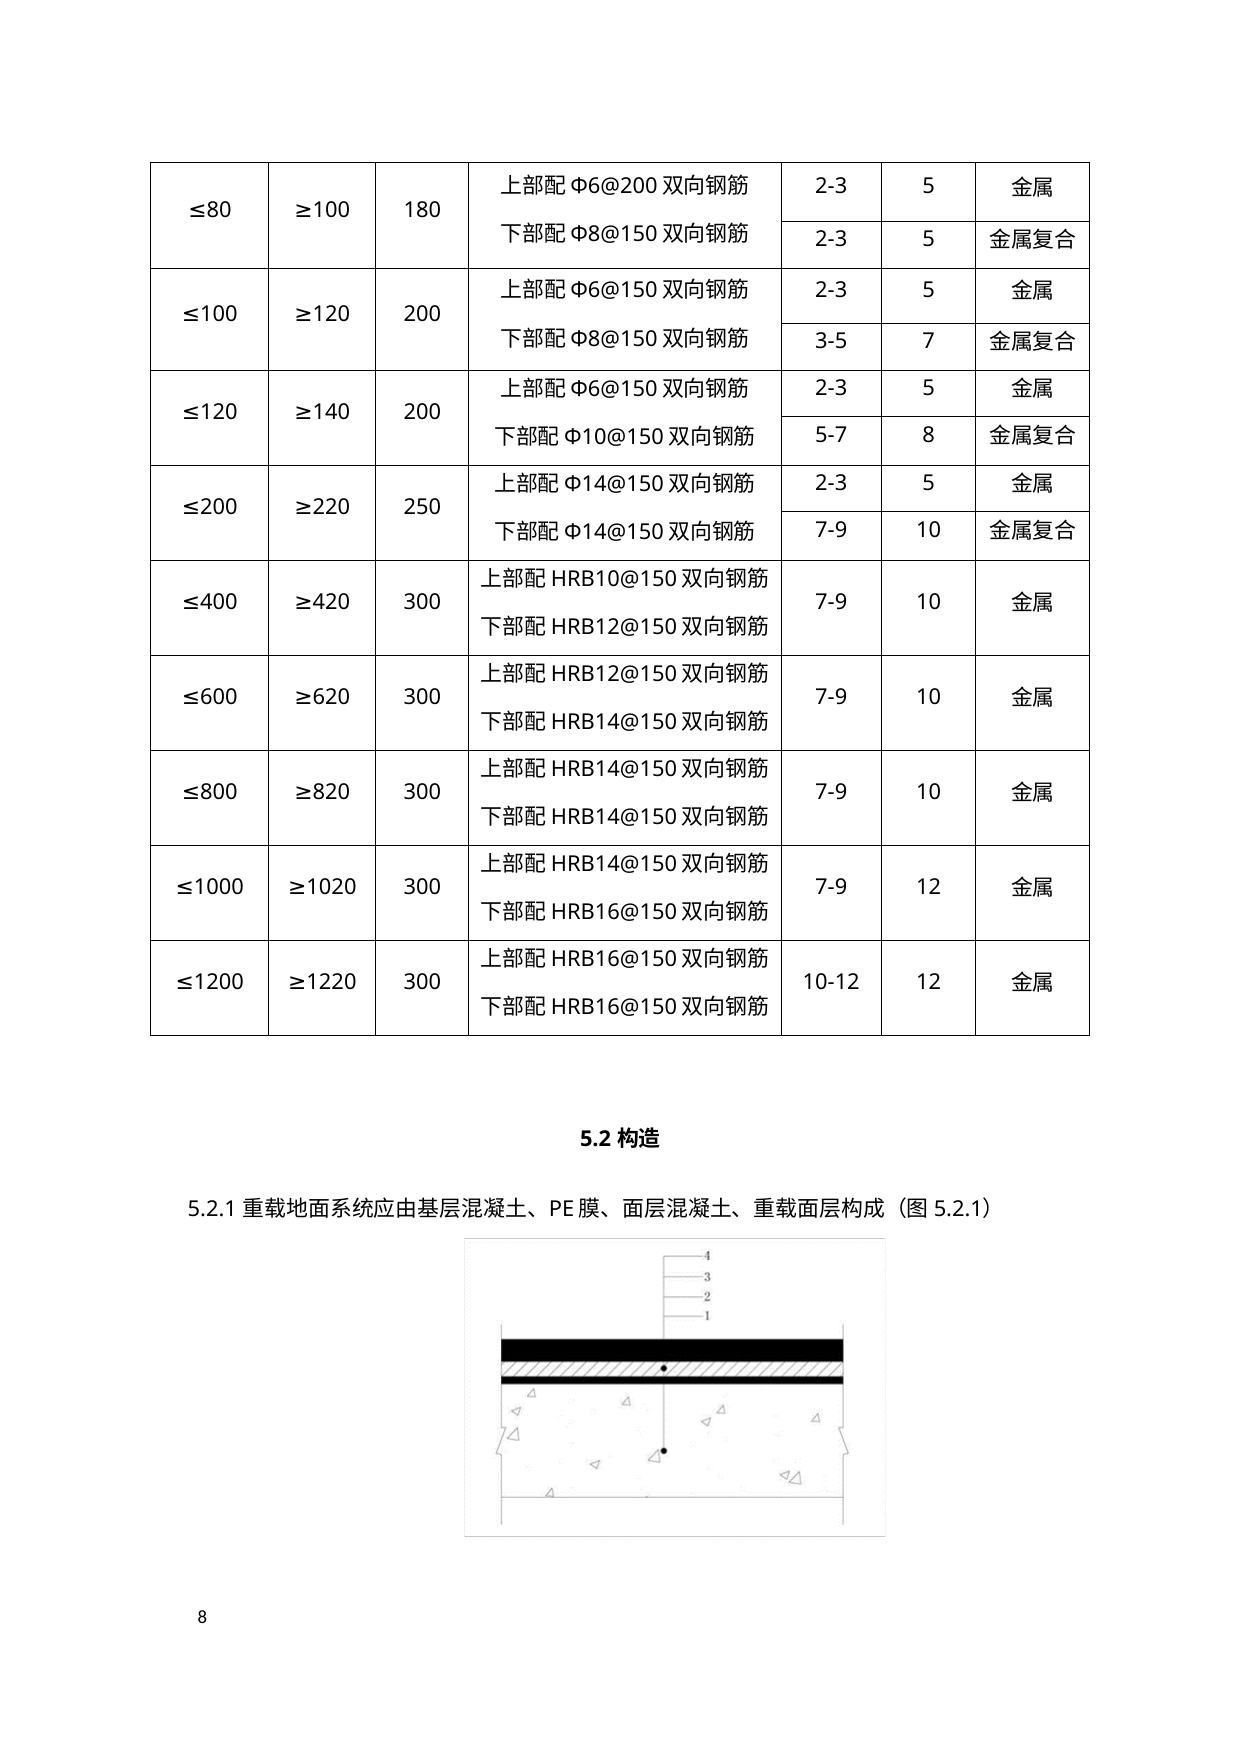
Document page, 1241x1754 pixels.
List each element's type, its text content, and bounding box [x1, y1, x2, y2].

table_cell ≤800 [151, 751, 268, 844]
table_cell 300 [376, 561, 468, 654]
table_cell 10-12 [782, 941, 881, 1034]
list 5.2.1 重载地面系统应由基层混凝土、PE膜、面层混凝土、重载面层构成（图 5.2.1） [187, 1191, 1053, 1223]
table_cell ≥120 [269, 269, 375, 369]
table_cell 上部配HRB16@150双向钢筋 下部配HRB16@150双向钢筋 [469, 941, 781, 1034]
table_cell ≤600 [151, 656, 268, 749]
table_cell 5 [882, 371, 975, 416]
table_cell 5 [882, 222, 975, 267]
table_cell ≥220 [269, 466, 375, 559]
table_cell 上部配Ф6@200双向钢筋 下部配Ф8@150双向钢筋 [469, 163, 781, 267]
table_cell 5 [882, 163, 975, 221]
table_cell ≥1020 [269, 846, 375, 939]
table_cell 金属复合 [976, 222, 1089, 267]
table_cell 金属 [976, 269, 1089, 323]
table_cell 12 [882, 846, 975, 939]
table_cell 金属 [976, 371, 1089, 416]
table_cell 上部配HRB14@150双向钢筋 下部配HRB14@150双向钢筋 [469, 751, 781, 844]
table_cell 5-7 [782, 417, 881, 464]
table_cell 200 [376, 371, 468, 464]
table_cell 金属 [976, 466, 1089, 511]
table_cell ≥100 [269, 163, 375, 267]
table_cell 7-9 [782, 656, 881, 749]
table_cell 2-3 [782, 466, 881, 511]
table_cell ≥1220 [269, 941, 375, 1034]
table_cell 金属 [976, 751, 1089, 844]
table_cell 金属复合 [976, 324, 1089, 369]
table_cell 金属复合 [976, 512, 1089, 559]
table_cell 10 [882, 656, 975, 749]
table_cell 7-9 [782, 512, 881, 559]
table_cell 上部配HRB12@150双向钢筋 下部配HRB14@150双向钢筋 [469, 656, 781, 749]
table_cell 金属复合 [976, 417, 1089, 464]
table_cell 金属 [976, 561, 1089, 654]
picture [464, 1238, 886, 1537]
table_cell ≤100 [151, 269, 268, 369]
table_cell 10 [882, 512, 975, 559]
table_cell 金属 [976, 656, 1089, 749]
table_cell 2-3 [782, 269, 881, 323]
table_cell ≤80 [151, 163, 268, 267]
table_cell ≤200 [151, 466, 268, 559]
table_cell 7-9 [782, 751, 881, 844]
table_cell 10 [882, 751, 975, 844]
table_cell 180 [376, 163, 468, 267]
table_cell ≤1000 [151, 846, 268, 939]
table_cell 7 [882, 324, 975, 369]
table_cell 5 [882, 466, 975, 511]
table_cell 金属 [976, 846, 1089, 939]
table_cell 8 [882, 417, 975, 464]
table_cell 2-3 [782, 371, 881, 416]
table_cell ≥140 [269, 371, 375, 464]
table_cell ≤1200 [151, 941, 268, 1034]
table_cell 7-9 [782, 561, 881, 654]
table_cell 上部配HRB14@150双向钢筋 下部配HRB16@150双向钢筋 [469, 846, 781, 939]
table_cell 250 [376, 466, 468, 559]
table_cell 上部配Ф6@150双向钢筋 下部配Ф8@150双向钢筋 [469, 269, 781, 369]
table_cell 上部配Ф6@150双向钢筋 下部配Ф10@150双向钢筋 [469, 371, 781, 464]
table_cell 10 [882, 561, 975, 654]
table_cell ≥420 [269, 561, 375, 654]
subtitle 5.2 构造 [187, 1121, 1053, 1153]
table_cell 12 [882, 941, 975, 1034]
table_cell ≥820 [269, 751, 375, 844]
table_cell 300 [376, 941, 468, 1034]
table_cell ≤120 [151, 371, 268, 464]
table_cell 金属 [976, 941, 1089, 1034]
table_cell 300 [376, 751, 468, 844]
table_cell 金属 [976, 163, 1089, 221]
table_cell ≤400 [151, 561, 268, 654]
table_cell 300 [376, 656, 468, 749]
table_cell 上部配HRB10@150双向钢筋 下部配HRB12@150双向钢筋 [469, 561, 781, 654]
table_cell 3-5 [782, 324, 881, 369]
table_cell 2-3 [782, 222, 881, 267]
table_cell 300 [376, 846, 468, 939]
table_cell 7-9 [782, 846, 881, 939]
table_cell 200 [376, 269, 468, 369]
table_cell 上部配Ф14@150双向钢筋 下部配Ф14@150双向钢筋 [469, 466, 781, 559]
table_cell ≥620 [269, 656, 375, 749]
table_cell 5 [882, 269, 975, 323]
table_cell 2-3 [782, 163, 881, 221]
